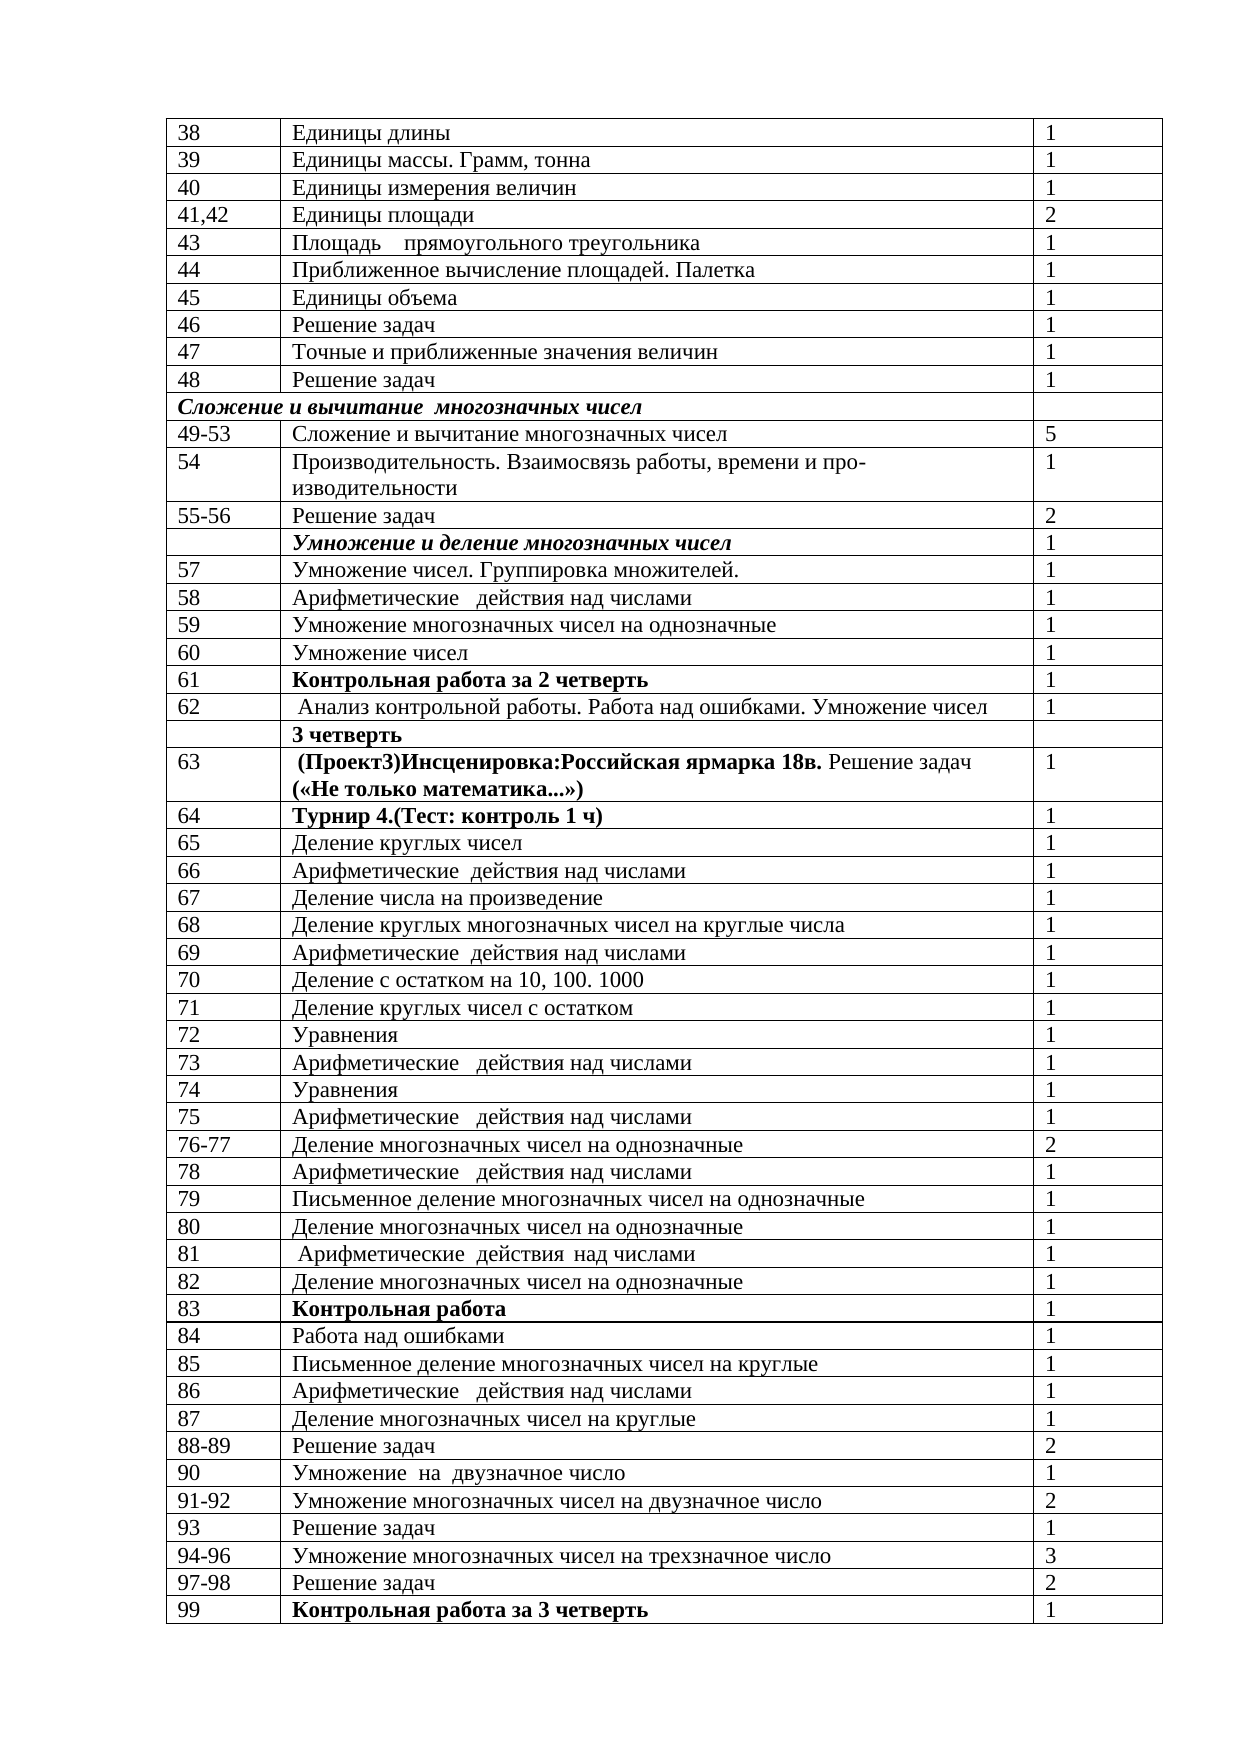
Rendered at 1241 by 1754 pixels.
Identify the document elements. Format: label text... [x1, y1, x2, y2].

table_cell Деление числа на произведение [281, 884, 1033, 911]
table_cell 90 [167, 1460, 280, 1486]
table_cell 1 [1034, 829, 1162, 856]
table_cell 1 [1034, 1103, 1162, 1130]
table_cell 1 [1034, 694, 1162, 720]
table_cell 3 четверть [281, 721, 1033, 747]
table_cell 1 [1034, 366, 1162, 392]
table_cell Решение задач [281, 1514, 1033, 1541]
table_cell Площадь прямоугольного треугольника [281, 229, 1033, 255]
table_cell 1 [1034, 748, 1162, 801]
table_cell 76-77 [167, 1131, 280, 1157]
table_cell 1 [1034, 584, 1162, 610]
table_cell Умножение многозначных чисел на двузначное число [281, 1487, 1033, 1513]
table_cell Деление круглых многозначных чисел на круглые числа [281, 912, 1033, 938]
table_cell Деление многозначных чисел на однозначные [281, 1268, 1033, 1294]
table_cell 91-92 [167, 1487, 280, 1513]
table_cell 45 [167, 284, 280, 310]
table_cell [167, 721, 280, 747]
table_cell 1 [1034, 1021, 1162, 1047]
table_cell 65 [167, 829, 280, 856]
table_cell 2 [1034, 201, 1162, 228]
table_cell 1 [1034, 529, 1162, 555]
table_cell Арифметические действия над числами [281, 1158, 1033, 1184]
table_cell 62 [167, 694, 280, 720]
table_cell 59 [167, 611, 280, 638]
table_cell Контрольная работа [281, 1295, 1033, 1321]
table_cell 1 [1034, 1240, 1162, 1267]
table_cell 39 [167, 147, 280, 173]
table_cell 3 [1034, 1542, 1162, 1568]
table_cell Решение задач [281, 366, 1033, 392]
table_cell 83 [167, 1295, 280, 1321]
table_cell 85 [167, 1350, 280, 1376]
table_cell Арифметические действия над числами [281, 939, 1033, 965]
table_cell 1 [1034, 1295, 1162, 1321]
table_cell 38 [167, 119, 280, 146]
table_cell 1 [1034, 556, 1162, 583]
table_cell 74 [167, 1076, 280, 1102]
table_cell 44 [167, 256, 280, 282]
table_cell 82 [167, 1268, 280, 1294]
table_cell 1 [1034, 229, 1162, 255]
table_cell Арифметические действия над числами [281, 1377, 1033, 1404]
table_cell 1 [1034, 611, 1162, 638]
table_cell Единицы объема [281, 284, 1033, 310]
table_cell Деление с остатком на 10, 100. 1000 [281, 966, 1033, 993]
table_cell 1 [1034, 1158, 1162, 1184]
table_cell 1 [1034, 147, 1162, 173]
table_cell 1 [1034, 857, 1162, 883]
table_cell Уравнения [281, 1021, 1033, 1047]
table_cell Деление многозначных чисел на однозначные [281, 1131, 1033, 1157]
table_cell 43 [167, 229, 280, 255]
table_cell [1034, 721, 1162, 747]
table_cell 1 [1034, 1186, 1162, 1212]
table_cell 1 [1034, 1460, 1162, 1486]
table_cell Умножение чисел [281, 639, 1033, 665]
table_cell Работа над ошибками [281, 1323, 1033, 1349]
table_cell 94-96 [167, 1542, 280, 1568]
table_cell 72 [167, 1021, 280, 1047]
table_cell Арифметические действия над числами [281, 1103, 1033, 1130]
table_cell 88-89 [167, 1432, 280, 1458]
table_cell Деление круглых чисел с остатком [281, 994, 1033, 1020]
table_cell Турнир 4.(Тест: контроль 1 ч) [281, 802, 1033, 828]
table_cell 97-98 [167, 1569, 280, 1595]
table_cell 93 [167, 1514, 280, 1541]
table_cell 80 [167, 1213, 280, 1239]
table_cell Письменное деление многозначных чисел на однозначные [281, 1186, 1033, 1212]
table_cell 49-53 [167, 421, 280, 447]
table_cell 71 [167, 994, 280, 1020]
table_cell 69 [167, 939, 280, 965]
table_cell 1 [1034, 1514, 1162, 1541]
table_cell 1 [1034, 284, 1162, 310]
table_cell Единицы массы. Грамм, тонна [281, 147, 1033, 173]
table_cell 1 [1034, 802, 1162, 828]
table_cell Единицы измерения величин [281, 174, 1033, 200]
table_cell 86 [167, 1377, 280, 1404]
table_cell 48 [167, 366, 280, 392]
table_cell 46 [167, 311, 280, 337]
table_cell Сложение и вычитание многозначных чисел [167, 393, 1033, 419]
table_cell Арифметические действия над числами [281, 1049, 1033, 1075]
table_cell 55-56 [167, 502, 280, 528]
table_cell Умножение и деление многозначных чисел [281, 529, 1033, 555]
table_cell 61 [167, 666, 280, 692]
table_cell 73 [167, 1049, 280, 1075]
table_cell 1 [1034, 338, 1162, 365]
table_cell 1 [1034, 311, 1162, 337]
table_cell 2 [1034, 1569, 1162, 1595]
table_cell 57 [167, 556, 280, 583]
table_cell Арифметические действия над числами [281, 1240, 1033, 1267]
table_cell 1 [1034, 912, 1162, 938]
table_cell 1 [1034, 1350, 1162, 1376]
table_cell 58 [167, 584, 280, 610]
table_cell Деление многозначных чисел на однозначные [281, 1213, 1033, 1239]
table_cell 1 [1034, 1049, 1162, 1075]
table_cell 1 [1034, 939, 1162, 965]
table_cell Решение задач [281, 1432, 1033, 1458]
table_cell 5 [1034, 421, 1162, 447]
table_cell 68 [167, 912, 280, 938]
table_cell Решение задач [281, 311, 1033, 337]
table_cell Контрольная работа за 3 четверть [281, 1596, 1033, 1623]
table_cell Умножение чисел. Группировка множителей. [281, 556, 1033, 583]
table_cell 1 [1034, 994, 1162, 1020]
table_cell 1 [1034, 1323, 1162, 1349]
table_cell 2 [1034, 502, 1162, 528]
table_cell Приближенное вычисление площадей. Палетка [281, 256, 1033, 282]
table_cell Умножение на двузначное число [281, 1460, 1033, 1486]
table_cell 1 [1034, 256, 1162, 282]
table_cell 1 [1034, 119, 1162, 146]
table_cell 79 [167, 1186, 280, 1212]
table_cell Сложение и вычитание многозначных чисел [281, 421, 1033, 447]
table_cell Письменное деление многозначных чисел на круглые [281, 1350, 1033, 1376]
table_cell Решение задач [281, 1569, 1033, 1595]
table_cell [167, 529, 280, 555]
table_cell 2 [1034, 1487, 1162, 1513]
table_cell Арифметические действия над числами [281, 584, 1033, 610]
table_cell Контрольная работа за 2 четверть [281, 666, 1033, 692]
table_cell Уравнения [281, 1076, 1033, 1102]
table_cell Точные и приближенные значения величин [281, 338, 1033, 365]
table_cell 1 [1034, 1076, 1162, 1102]
table_cell Деление многозначных чисел на круглые [281, 1405, 1033, 1431]
table_cell 1 [1034, 966, 1162, 993]
table_cell 1 [1034, 1213, 1162, 1239]
table_cell 1 [1034, 1377, 1162, 1404]
table_cell 2 [1034, 1432, 1162, 1458]
table_cell Умножение многозначных чисел на однозначные [281, 611, 1033, 638]
table_cell Деление круглых чисел [281, 829, 1033, 856]
table_cell 1 [1034, 1596, 1162, 1623]
table_cell 40 [167, 174, 280, 200]
table_cell [1034, 393, 1162, 419]
table_cell 47 [167, 338, 280, 365]
table_cell 1 [1034, 884, 1162, 911]
table_cell 60 [167, 639, 280, 665]
table_cell 2 [1034, 1131, 1162, 1157]
table_cell Производительность. Взаимосвязь работы, времени и производительности [281, 448, 1033, 501]
table_cell 63 [167, 748, 280, 801]
table_cell 1 [1034, 1268, 1162, 1294]
table_cell 1 [1034, 174, 1162, 200]
table_cell Арифметические действия над числами [281, 857, 1033, 883]
table_cell 64 [167, 802, 280, 828]
table_cell (Проект3)Инсценировка:Российская ярмарка 18в. Решение задач («Не только математика...») [281, 748, 1033, 801]
table_cell Решение задач [281, 502, 1033, 528]
table_cell 1 [1034, 1405, 1162, 1431]
table_cell 99 [167, 1596, 280, 1623]
table_cell 67 [167, 884, 280, 911]
table_cell 78 [167, 1158, 280, 1184]
table_cell 1 [1034, 666, 1162, 692]
table_cell 41,42 [167, 201, 280, 228]
table_cell Умножение многозначных чисел на трехзначное число [281, 1542, 1033, 1568]
table_cell 1 [1034, 639, 1162, 665]
table_cell 81 [167, 1240, 280, 1267]
table_cell 54 [167, 448, 280, 501]
table_cell Анализ контрольной работы. Работа над ошибками. Умножение чисел [281, 694, 1033, 720]
table_cell 75 [167, 1103, 280, 1130]
table_cell Единицы длины [281, 119, 1033, 146]
table_cell Единицы площади [281, 201, 1033, 228]
table_cell 66 [167, 857, 280, 883]
table_cell 84 [167, 1323, 280, 1349]
table_cell 87 [167, 1405, 280, 1431]
table_cell 1 [1034, 448, 1162, 501]
table_cell 70 [167, 966, 280, 993]
